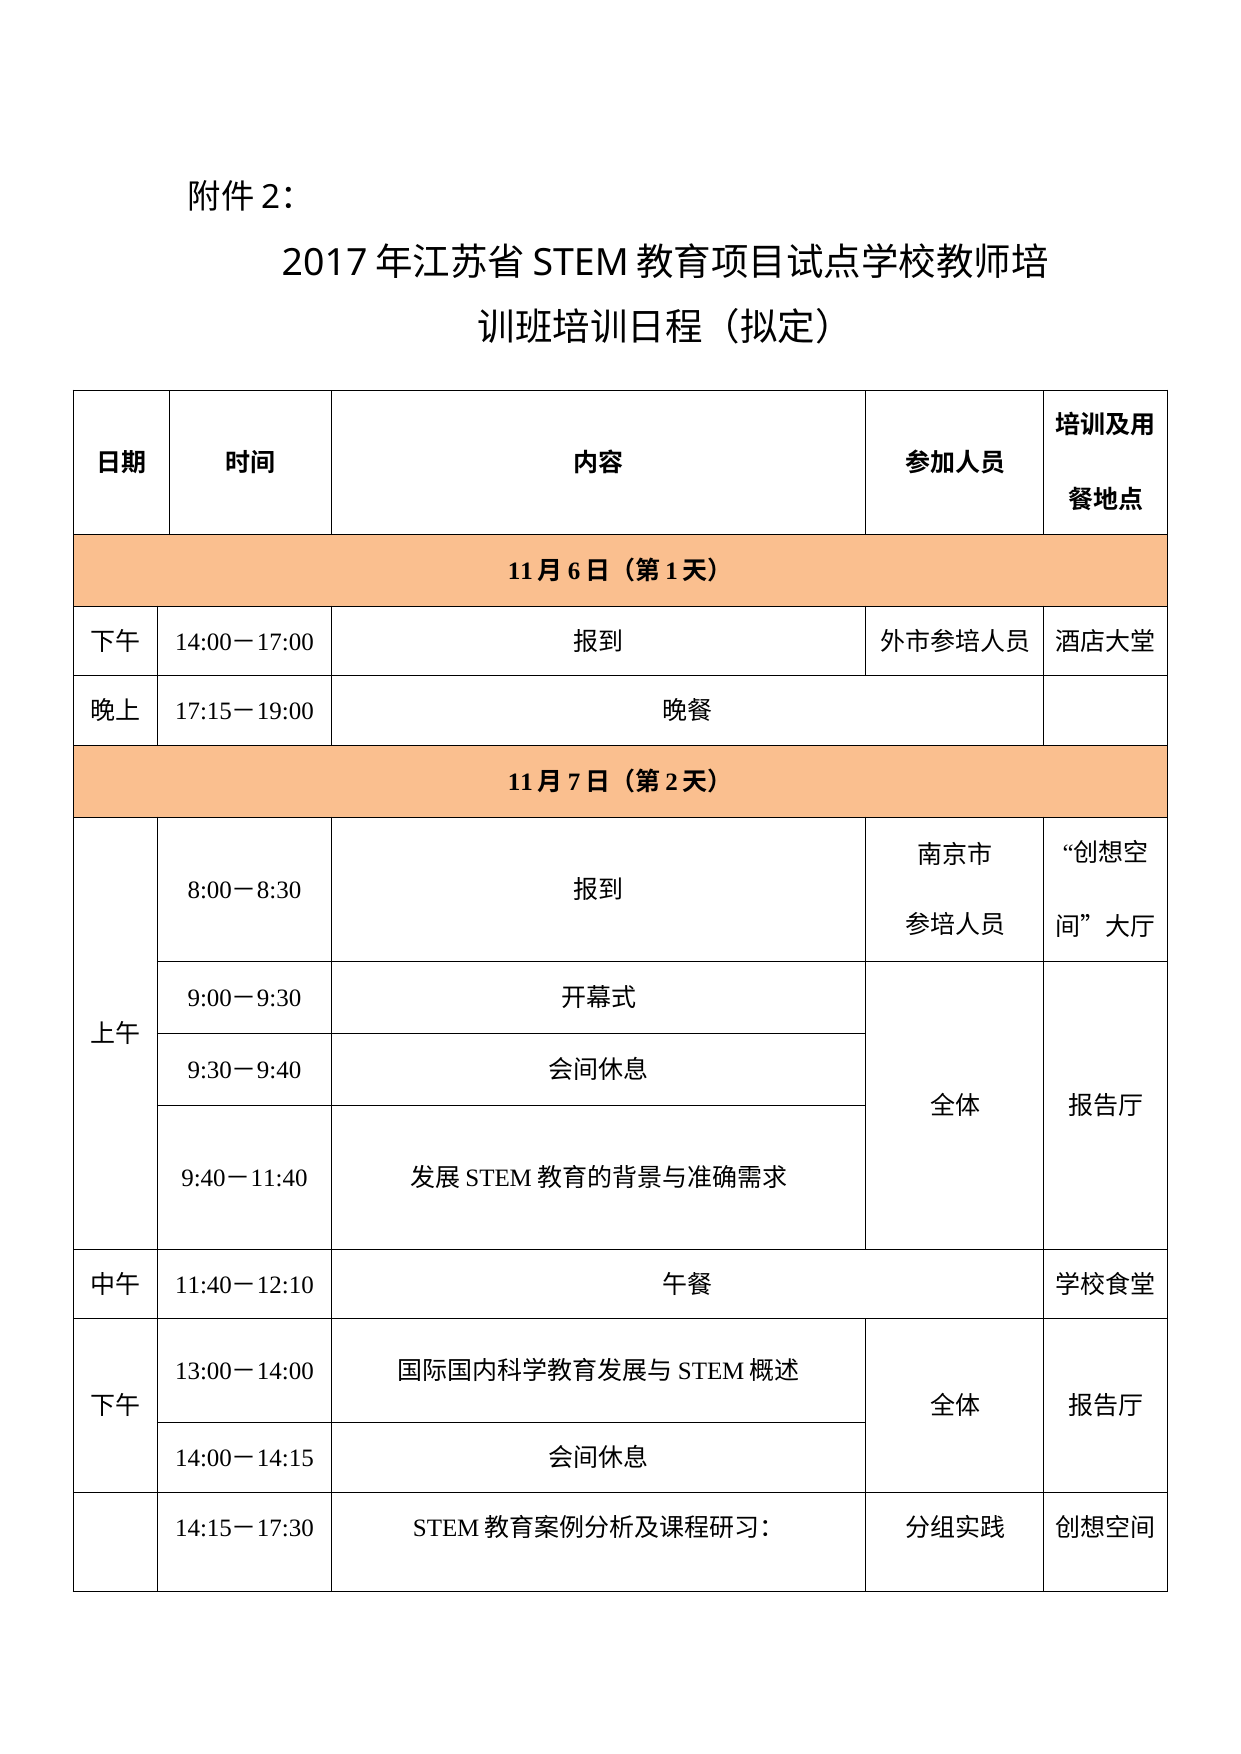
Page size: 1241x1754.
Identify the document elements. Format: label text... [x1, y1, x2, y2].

table_header 培训及用餐地点 [1044, 391, 1167, 534]
table_cell 8:00－8:30 [158, 818, 331, 961]
table_cell 下午 [74, 1319, 157, 1492]
table_header 内容 [332, 391, 865, 534]
table_cell 9:00－9:30 [158, 962, 331, 1033]
table_cell [1044, 676, 1167, 745]
table_cell 报到 [332, 607, 865, 675]
table_cell 晚餐 [332, 676, 1043, 745]
table_cell 学校食堂 [1044, 1250, 1167, 1318]
table_cell 14:00－17:00 [158, 607, 331, 675]
table_cell 晚上 [74, 676, 157, 745]
table_cell “创想空间”大厅 [1044, 818, 1167, 961]
table_cell 午餐 [332, 1250, 1043, 1318]
table_cell 创想空间 [1044, 1493, 1167, 1591]
table_header 参加人员 [866, 391, 1043, 534]
table_cell 酒店大堂 [1044, 607, 1167, 675]
table_cell 11月7日（第2天） [74, 746, 1167, 817]
table_cell 中午 [74, 1250, 157, 1318]
table_cell 会间休息 [332, 1034, 865, 1104]
table_cell 全体 [866, 1319, 1043, 1492]
table_cell 全体 [866, 962, 1043, 1249]
table_cell 国际国内科学教育发展与STEM概述 [332, 1319, 865, 1422]
table_cell 11:40－12:10 [158, 1250, 331, 1318]
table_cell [332, 1493, 865, 1591]
table_cell 南京市 参培人员 [866, 818, 1043, 961]
table_header 时间 [170, 391, 331, 534]
text 2017年江苏省STEM教育项目试点学校教师培训班培训日程（拟定） [277, 227, 1053, 357]
table_cell 下午 [74, 607, 157, 675]
table_cell 9:30－9:40 [158, 1034, 331, 1104]
table_cell 外市参培人员 [866, 607, 1043, 675]
table_cell 13:00－14:00 [158, 1319, 331, 1422]
table_cell 11月6日（第1天） [74, 535, 1167, 606]
table_header 日期 [74, 391, 169, 534]
table_cell 9:40－11:40 [158, 1106, 331, 1249]
table_cell 发展STEM教育的背景与准确需求 [332, 1106, 865, 1249]
table_cell 报告厅 [1044, 962, 1167, 1249]
table_cell 报告厅 [1044, 1319, 1167, 1492]
table_cell 会间休息 [332, 1423, 865, 1492]
table_cell 17:15－19:00 [158, 676, 331, 745]
table_cell 上午 [74, 818, 157, 1249]
table_cell 分组实践 [866, 1493, 1043, 1591]
text 附件2： [187, 162, 1053, 227]
table_cell 报到 [332, 818, 865, 961]
table_cell 14:00－14:15 [158, 1423, 331, 1492]
table_cell 开幕式 [332, 962, 865, 1033]
table_cell 14:15－17:30 [158, 1493, 331, 1591]
table_cell [74, 1493, 157, 1591]
